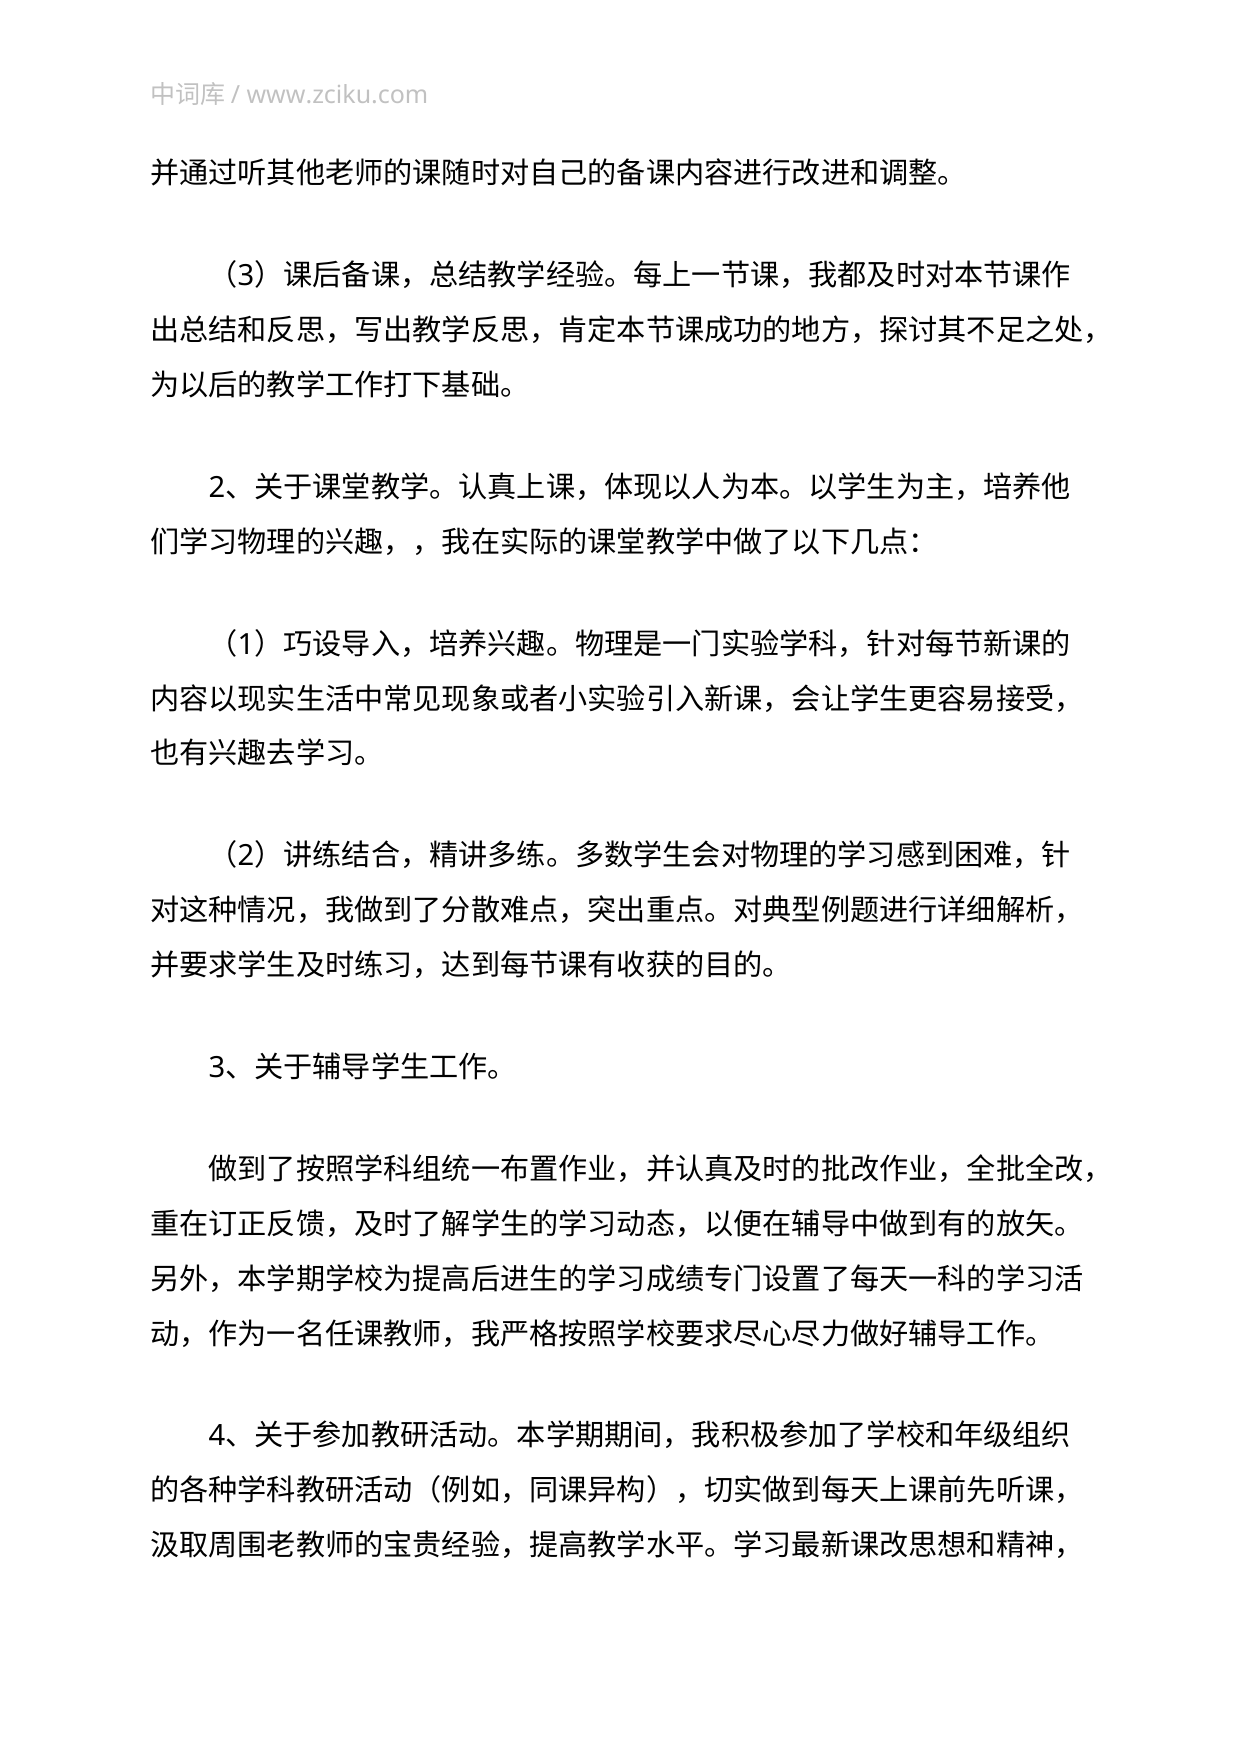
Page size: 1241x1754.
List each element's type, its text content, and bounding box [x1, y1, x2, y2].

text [150, 150, 1090, 192]
text （3）课后备课，总结教学经验。每上一节课，我都及时对本节课作出总结和反思，写出教学反思，肯定本节课成功的地方，探讨其不足之处，为以后的教学工作打下基础。 [150, 252, 1090, 404]
text （1）巧设导入，培养兴趣。物理是一门实验学科，针对每节新课的内容以现实生活中常见现象或者小实验引入新课，会让学生更容易接受，也有兴趣去学习。 [150, 620, 1090, 772]
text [150, 1412, 1090, 1564]
text 3、关于辅导学生工作。 [150, 1043, 1090, 1086]
text （2）讲练结合，精讲多练。多数学生会对物理的学习感到困难，针对这种情况，我做到了分散难点，突出重点。对典型例题进行详细解析，并要求学生及时练习，达到每节课有收获的目的。 [150, 832, 1090, 984]
text 做到了按照学科组统一布置作业，并认真及时的批改作业，全批全改，重在订正反馈，及时了解学生的学习动态，以便在辅导中做到有的放矢。另外，本学期学校为提高后进生的学习成绩专门设置了每天一科的学习活动，作为一名任课教师，我严格按照学校要求尽心尽力做好辅导工作。 [150, 1146, 1090, 1352]
text 2、关于课堂教学。认真上课，体现以人为本。以学生为主，培养他们学习物理的兴趣，，我在实际的课堂教学中做了以下几点： [150, 463, 1090, 561]
